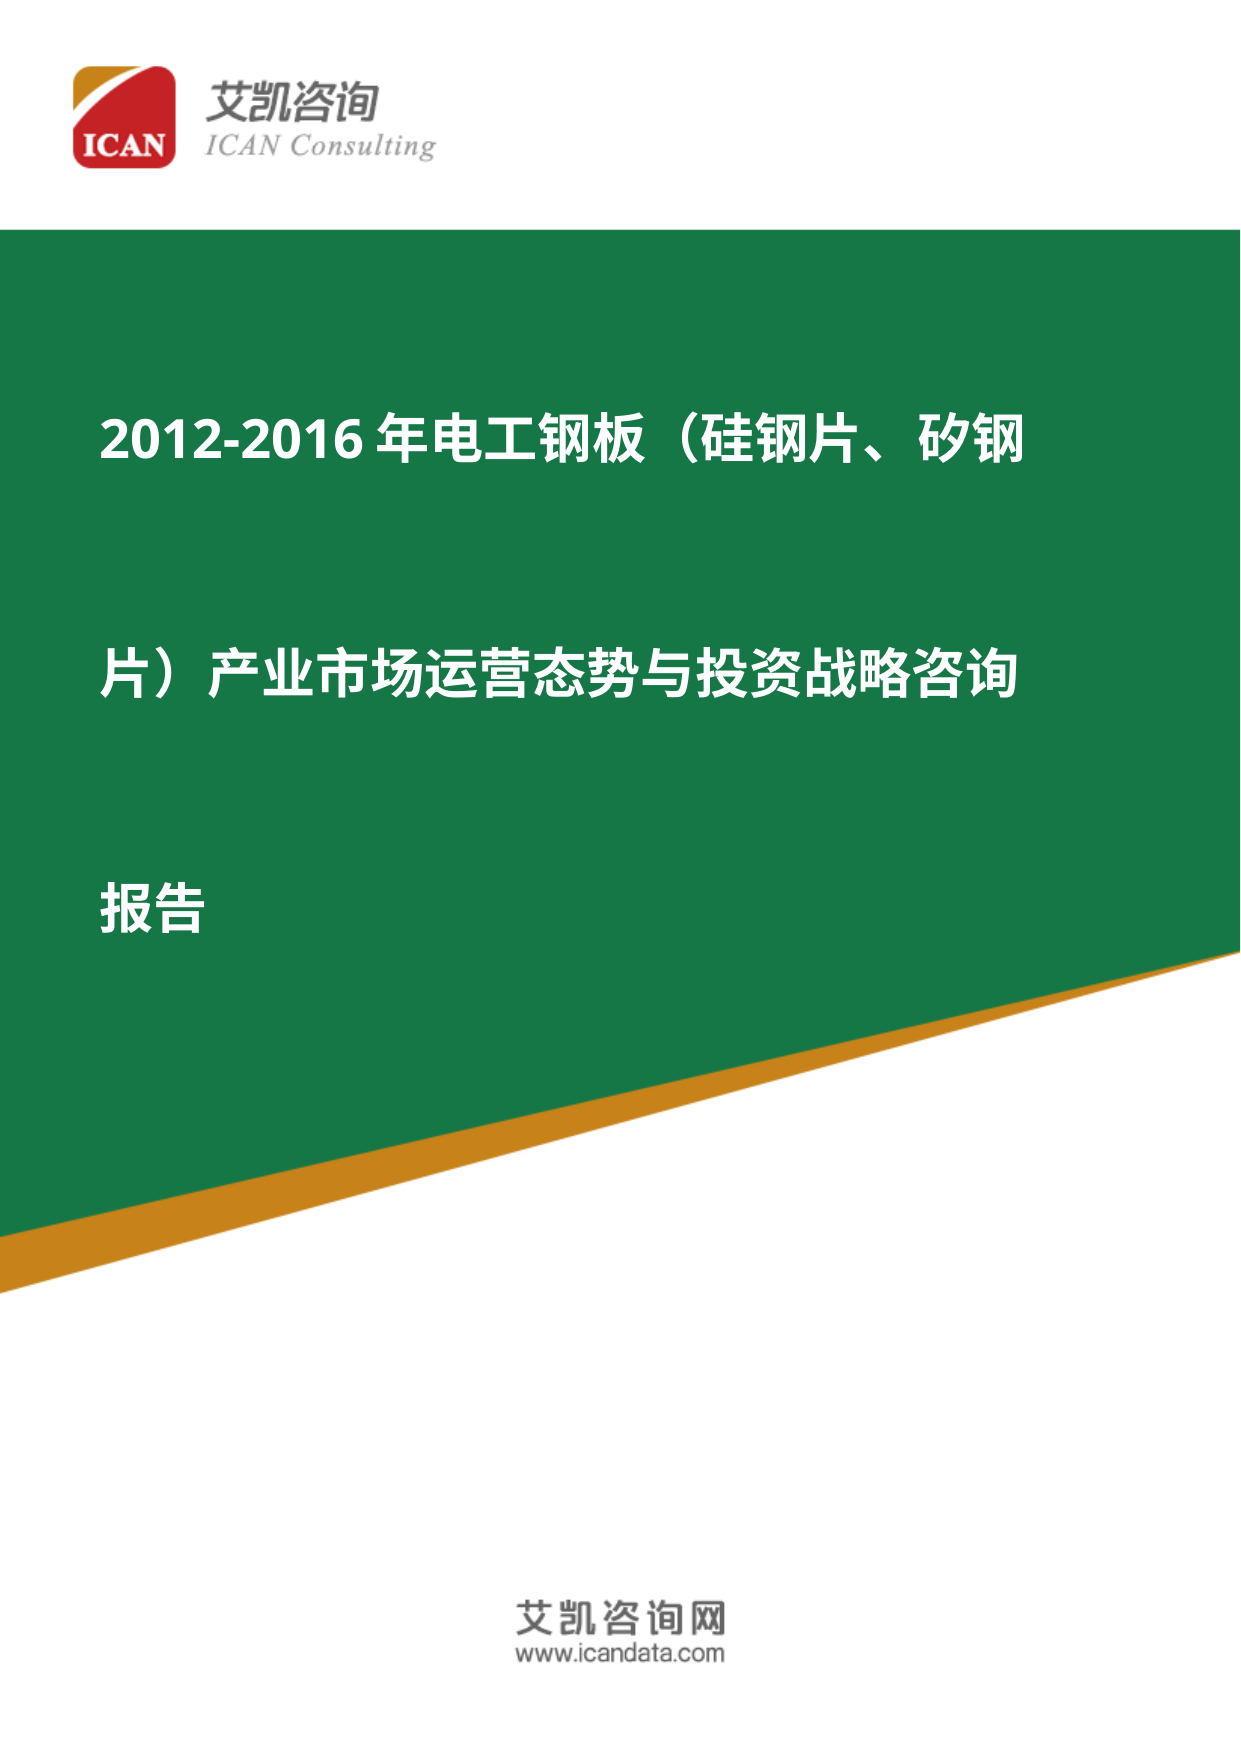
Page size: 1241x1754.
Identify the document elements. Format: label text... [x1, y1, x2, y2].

subtitle 2012-2016年电工钢板（硅钢片、矽钢片）产业市场运营态势与投资战略咨询报告 [99, 386, 1053, 953]
picture [0, 5, 1241, 1754]
